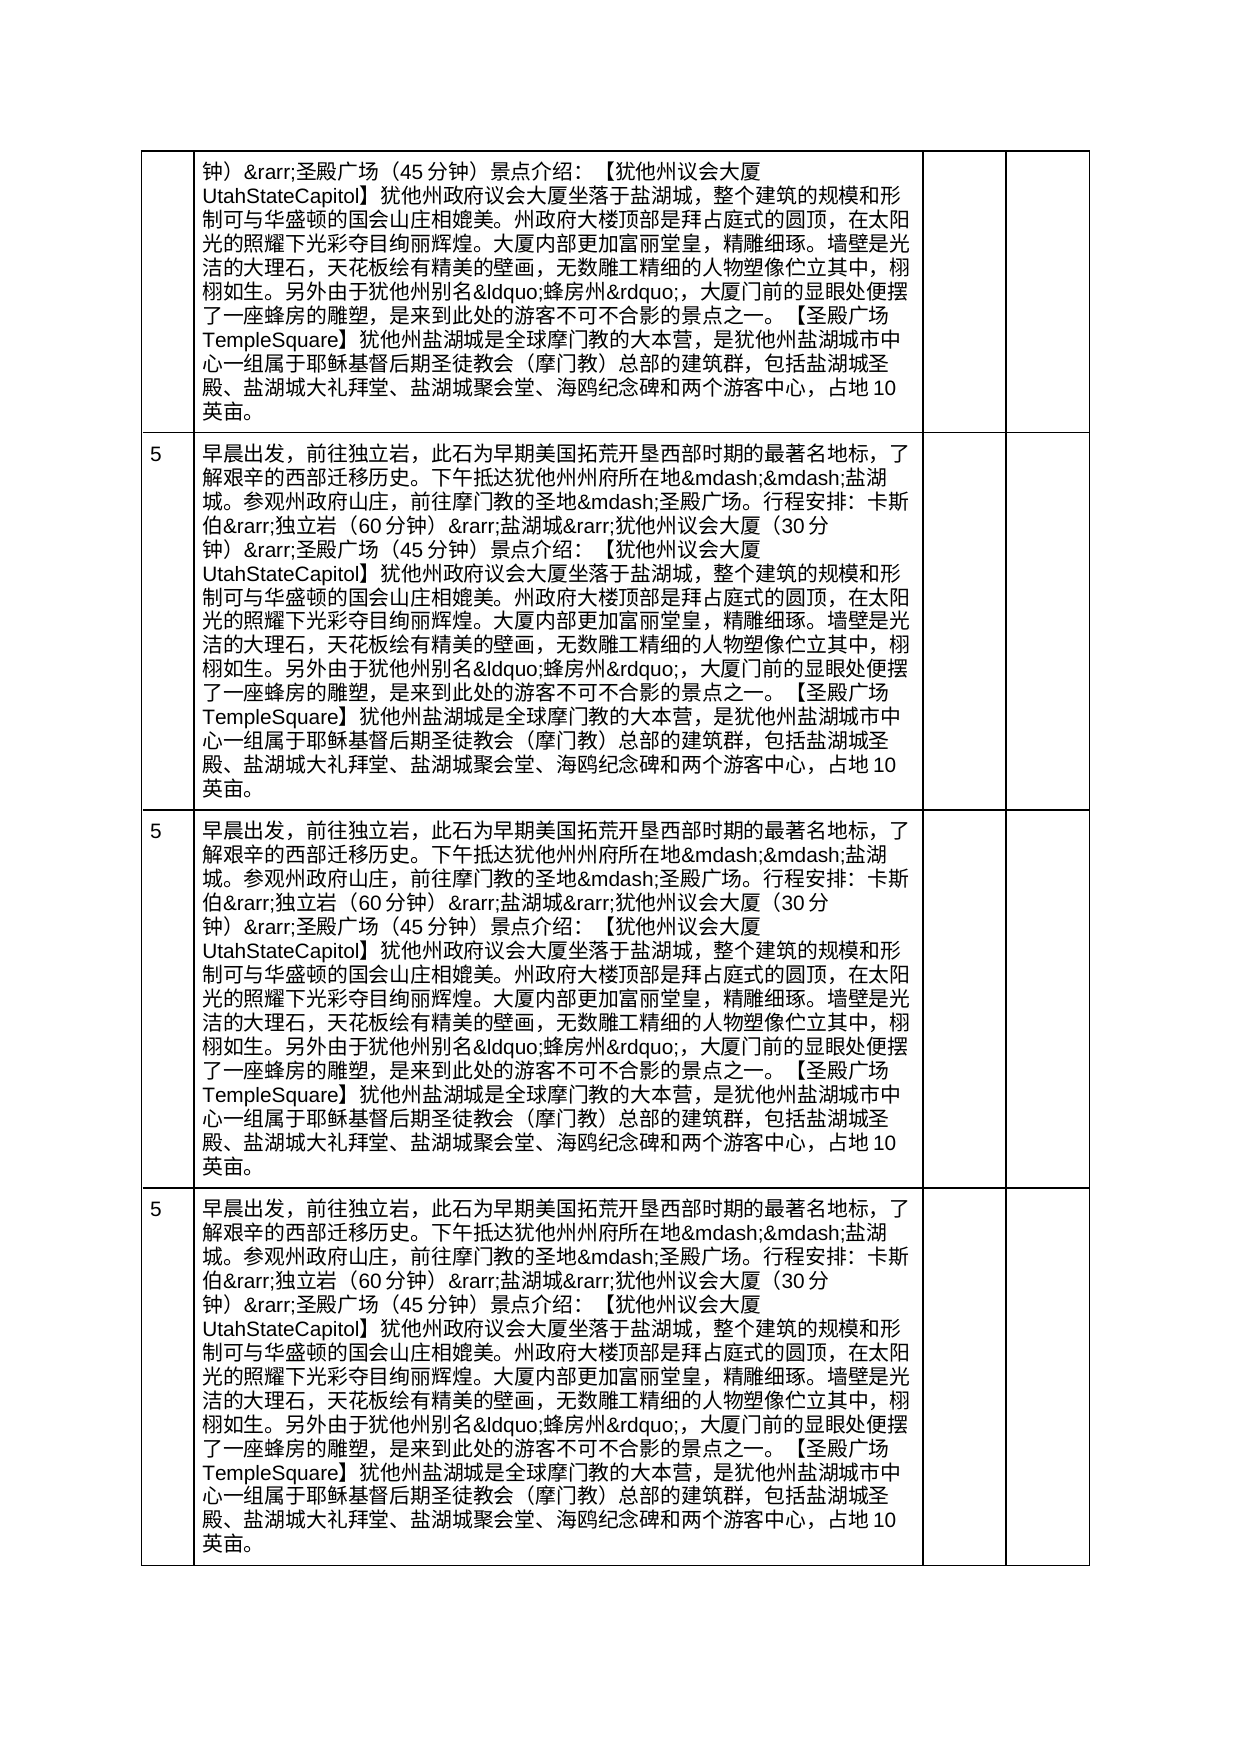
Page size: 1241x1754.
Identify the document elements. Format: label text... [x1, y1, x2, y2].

table_cell [924, 1189, 1005, 1564]
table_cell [195, 1189, 922, 1564]
table_cell [1007, 811, 1089, 1187]
table_cell [924, 811, 1005, 1187]
table_cell [924, 152, 1005, 432]
table_cell [1007, 152, 1089, 432]
table_cell [1007, 1189, 1089, 1564]
table_cell 5 [142, 433, 193, 809]
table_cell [195, 152, 922, 432]
table_cell [924, 433, 1005, 809]
table_cell 5 [142, 152, 193, 432]
table_cell 5 [142, 810, 193, 1187]
table_cell 5 [142, 1188, 193, 1564]
table_cell [1007, 433, 1089, 809]
